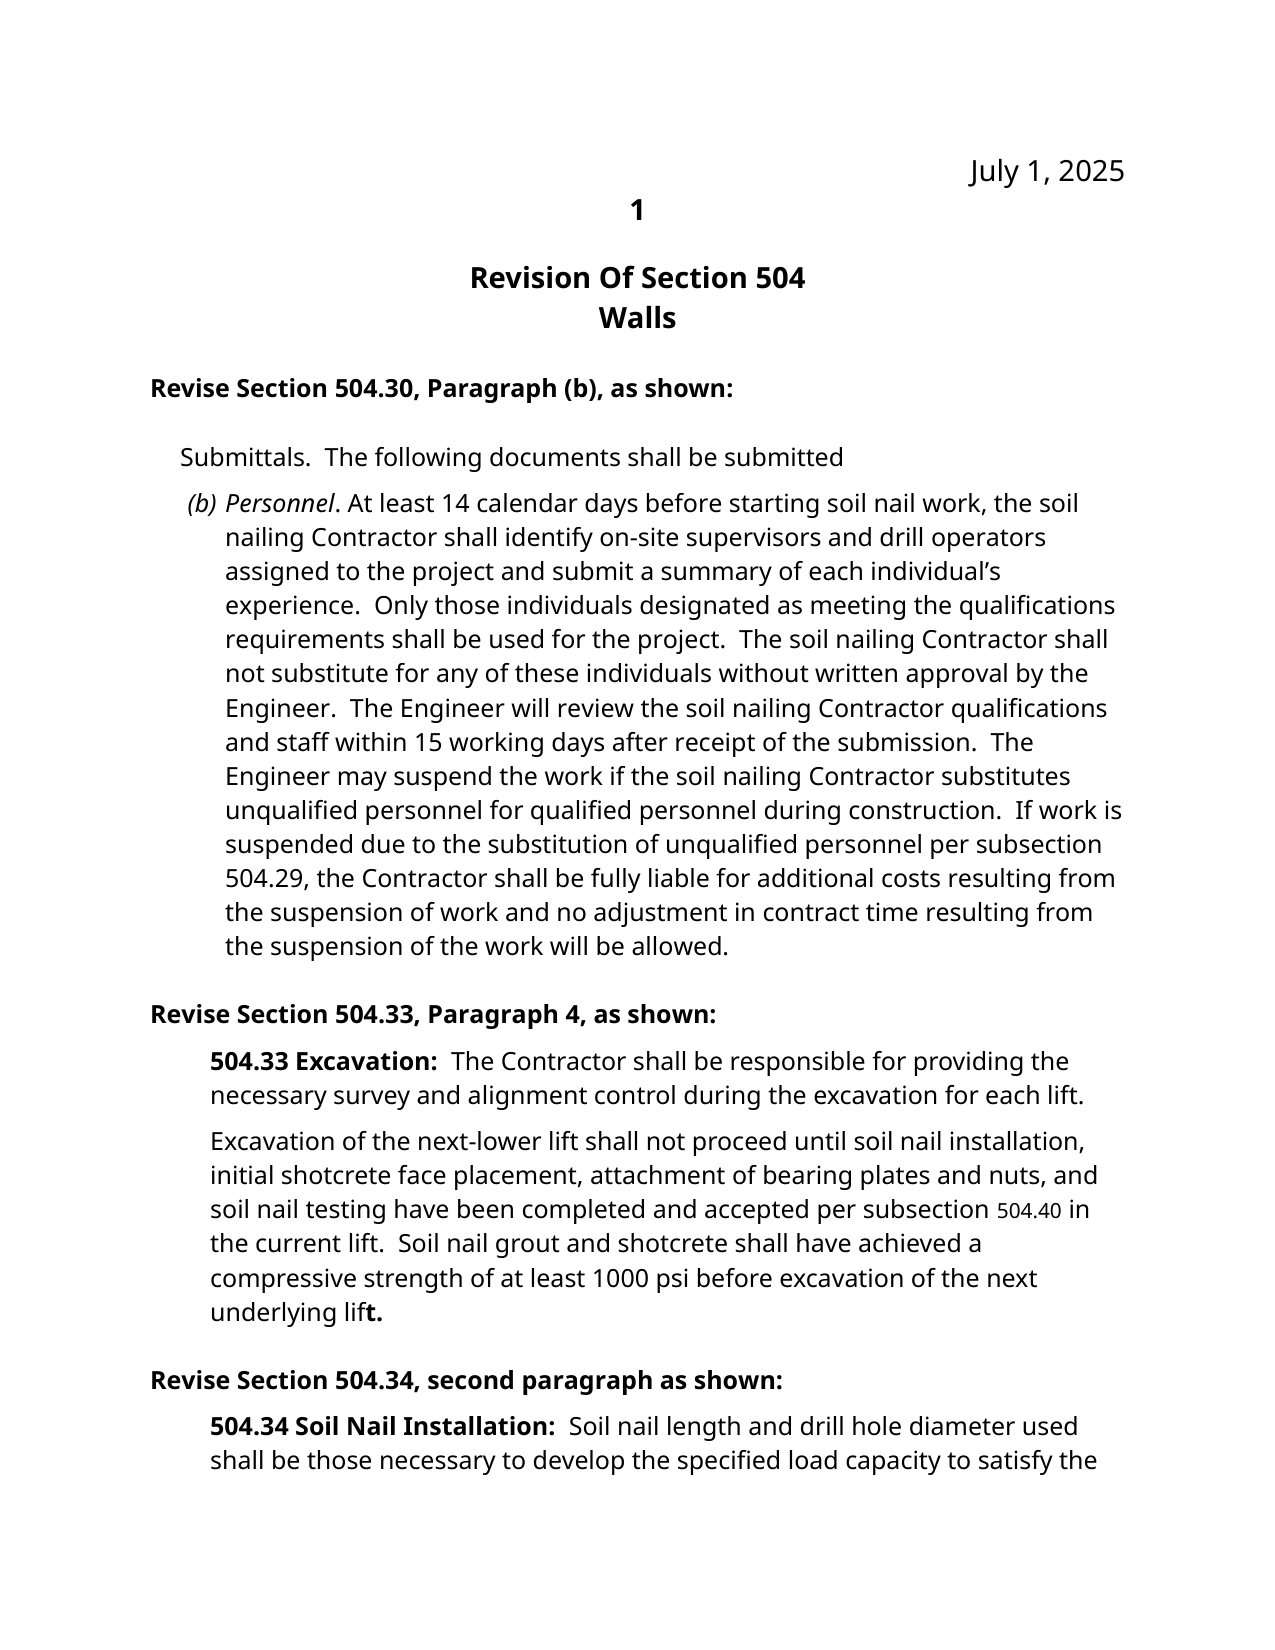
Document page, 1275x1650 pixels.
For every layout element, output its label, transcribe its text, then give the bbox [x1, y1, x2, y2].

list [210, 1409, 1125, 1477]
text Revise Section 504.33, Paragraph 4, as shown: [150, 997, 1125, 1031]
text Revision Of Section 504 [150, 258, 1125, 297]
list Revise Section 504.30, Paragraph (b), as shown: [150, 371, 1125, 405]
list Personnel. At least 14 calendar days before starting soil nail work, the soil nailing Contractor shall identify on-site supervisors and drill operators assigned to the project and submit a summary of each individual’s experience. Only those individuals designated as meeting the qualifications requirements shall be used for the project. The soil nailing Contractor shall not substitute for any of these individuals without written approval by the Engineer. The Engineer will review the soil nailing Contractor qualifications and staff within 15 working days after receipt of the submission. The Engineer may suspend the work if the soil nailing Contractor substitutes unqualified personnel for qualified personnel during construction. If work is suspended due to the substitution of unqualified personnel per subsection 504.29, the Contractor shall be fully liable for additional costs resulting from the suspension of work and no adjustment in contract time resulting from the suspension of the work will be allowed. [187, 486, 1125, 963]
text Walls [150, 297, 1125, 337]
text Revise Section 504.34, second paragraph as shown: [150, 1362, 1125, 1396]
list Submittals. The following documents shall be submitted [180, 439, 1125, 473]
list 504.33 Excavation: The Contractor shall be responsible for providing the necessary survey and alignment control during the excavation for each lift. [210, 1043, 1125, 1111]
list Excavation of the next-lower lift shall not proceed until soil nail installation, initial shotcrete face placement, attachment of bearing plates and nuts, and soil nail testing have been completed and accepted per subsection 504.40 in the current lift. Soil nail grout and shotcrete shall have achieved a compressive strength of at least 1000 psi before excavation of the next underlying lift. [210, 1124, 1125, 1328]
